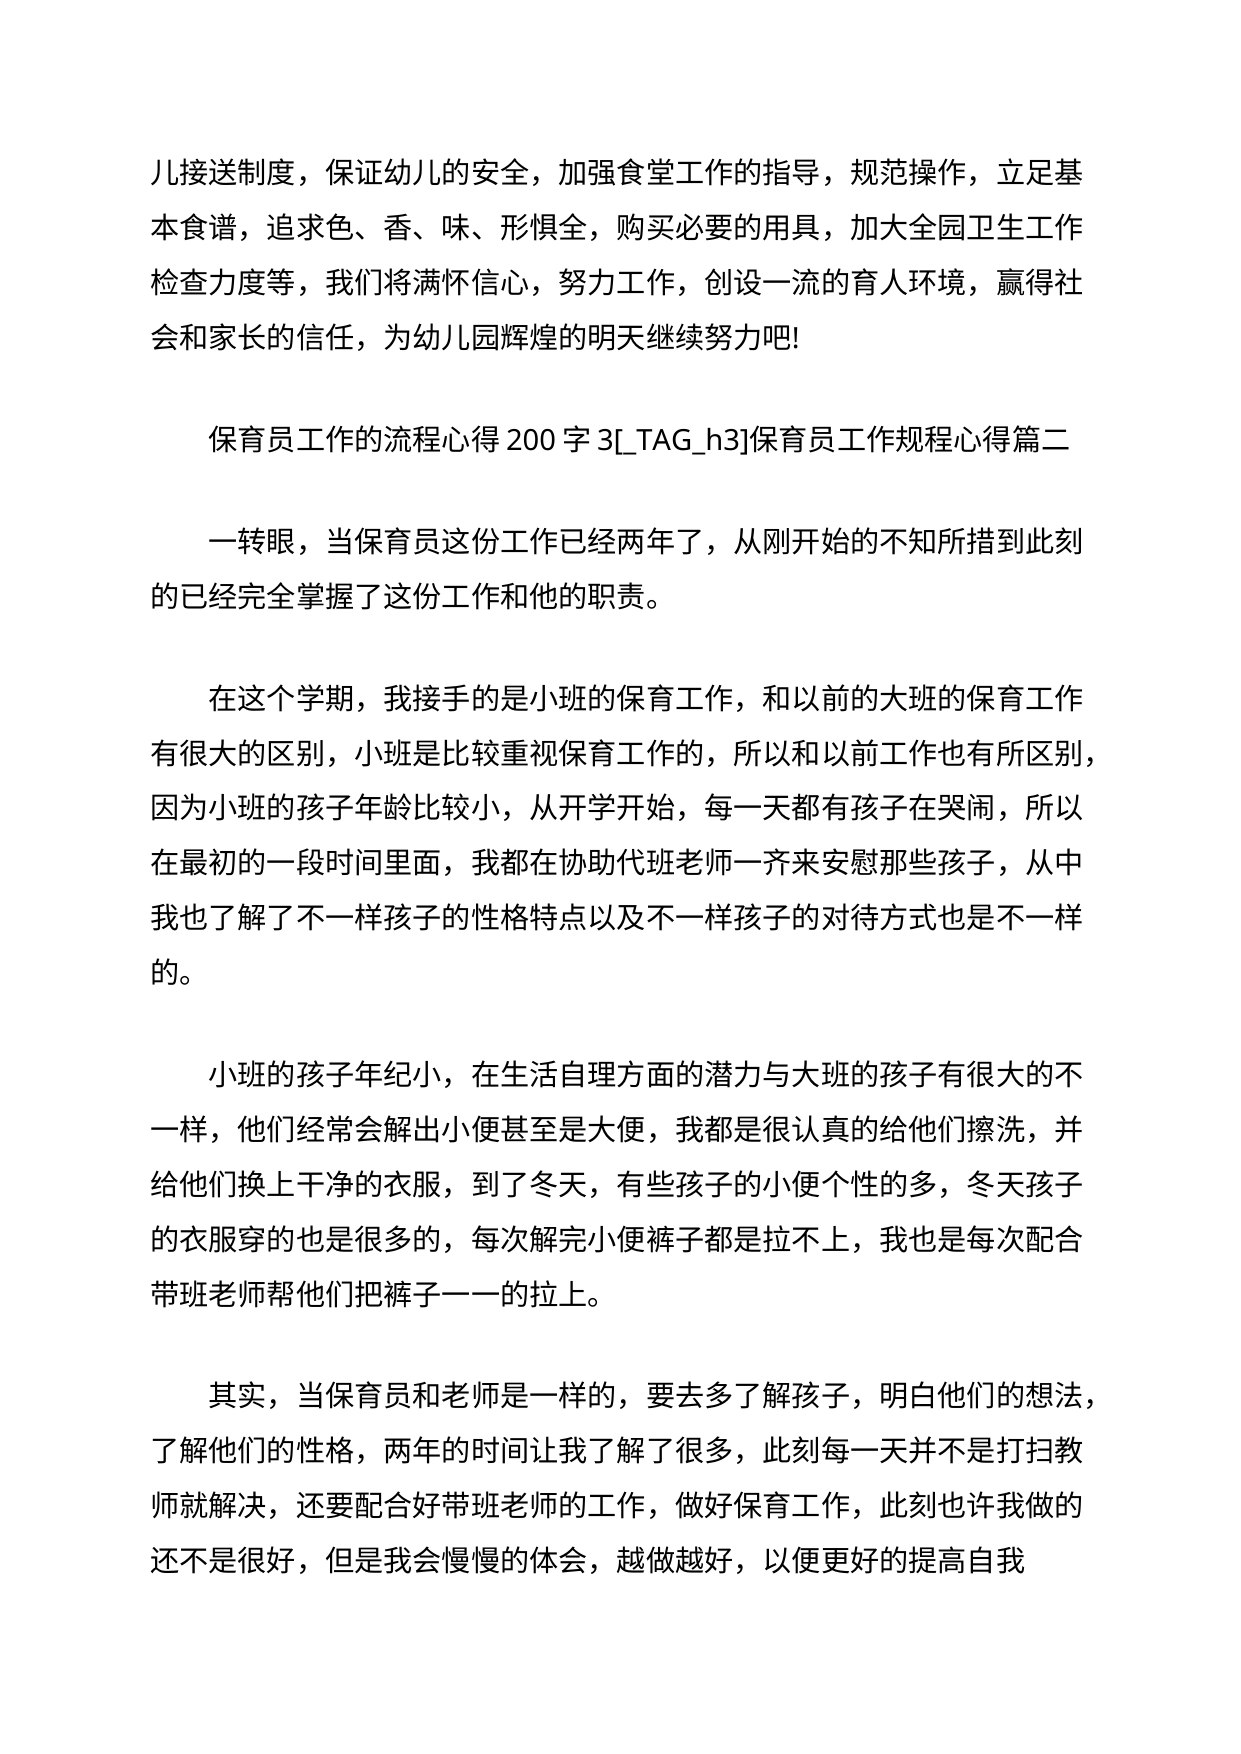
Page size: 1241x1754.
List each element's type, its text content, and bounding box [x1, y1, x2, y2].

text 一转眼，当保育员这份工作已经两年了，从刚开始的不知所措到此刻的已经完全掌握了这份工作和他的职责。 [150, 519, 1090, 616]
text 在这个学期，我接手的是小班的保育工作，和以前的大班的保育工作有很大的区别，小班是比较重视保育工作的，所以和以前工作也有所区别，因为小班的孩子年龄比较小，从开学开始，每一天都有孩子在哭闹，所以在最初的一段时间里面，我都在协助代班老师一齐来安慰那些孩子，从中我也了解了不一样孩子的性格特点以及不一样孩子的对待方式也是不一样的。 [150, 675, 1090, 992]
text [150, 150, 1090, 357]
text 保育员工作的流程心得200字3[_TAG_h3]保育员工作规程心得篇二 [150, 417, 1090, 459]
text 小班的孩子年纪小，在生活自理方面的潜力与大班的孩子有很大的不一样，他们经常会解出小便甚至是大便，我都是很认真的给他们擦洗，并给他们换上干净的衣服，到了冬天，有些孩子的小便个性的多，冬天孩子的衣服穿的也是很多的，每次解完小便裤子都是拉不上，我也是每次配合带班老师帮他们把裤子一一的拉上。 [150, 1052, 1090, 1313]
text 其实，当保育员和老师是一样的，要去多了解孩子，明白他们的想法，了解他们的性格，两年的时间让我了解了很多，此刻每一天并不是打扫教师就解决，还要配合好带班老师的工作，做好保育工作，此刻也许我做的还不是很好，但是我会慢慢的体会，越做越好，以便更好的提高自我 [150, 1373, 1090, 1580]
